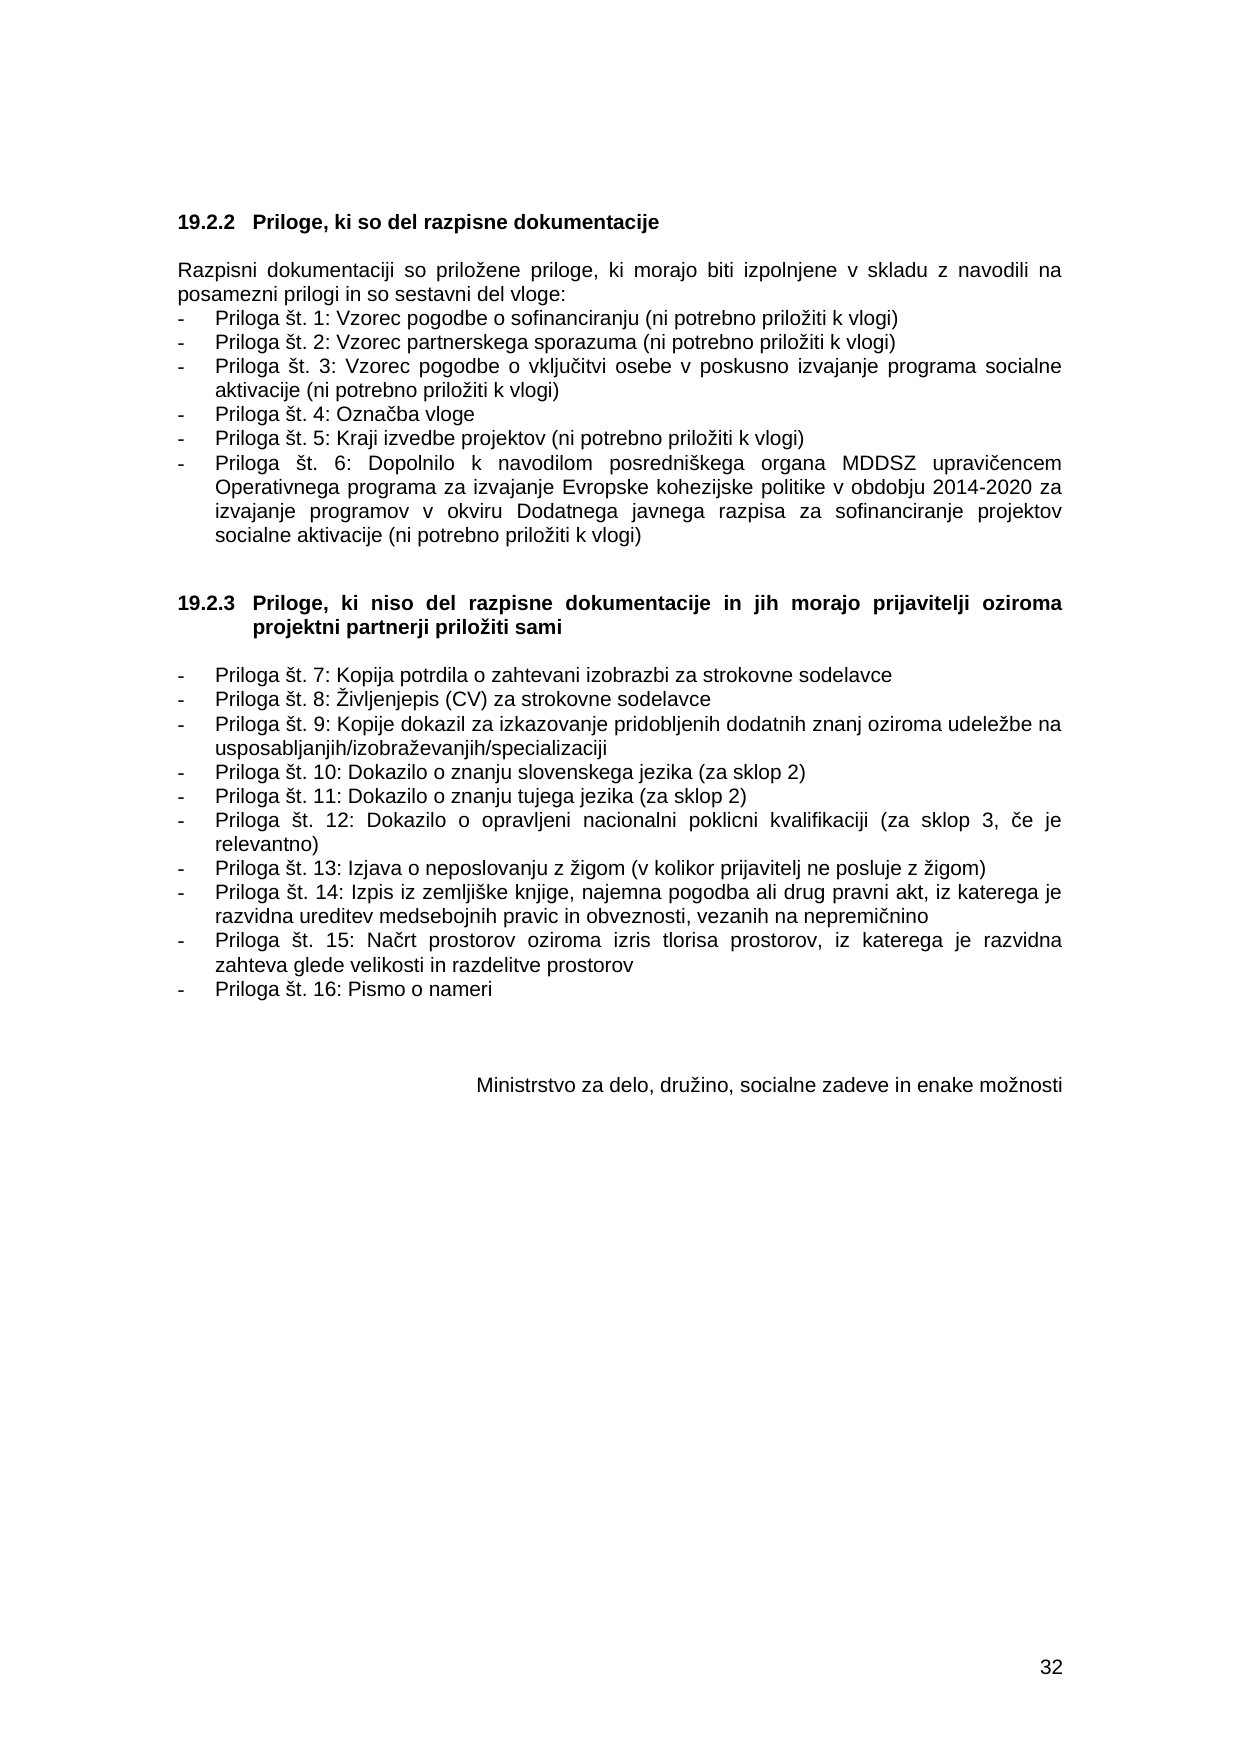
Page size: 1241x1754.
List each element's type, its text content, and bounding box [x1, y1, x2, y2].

list Priloga št. 10: Dokazilo o znanju slovenskega jezika (za sklop 2) [177, 759, 1063, 784]
list Priloga št. 2: Vzorec partnerskega sporazuma (ni potrebno priložiti k vlogi) [177, 330, 1063, 354]
text Ministrstvo za delo, družino, socialne zadeve in enake možnosti [177, 1072, 1063, 1096]
list Priloga št. 3: Vzorec pogodbe o vključitvi osebe v poskusno izvajanje programa socialne aktivacije (ni potrebno priložiti k vlogi) [177, 354, 1063, 402]
subtitle Priloge, ki so del razpisne dokumentacije [177, 210, 1063, 234]
list Priloga št. 6: Dopolnilo k navodilom posredniškega organa MDDSZ upravičencem Operativnega programa za izvajanje Evropske kohezijske politike v obdobju 2014-2020 za izvajanje programov v okviru Dodatnega javnega razpisa za sofinanciranje projektov socialne aktivacije (ni potrebno priložiti k vlogi) [177, 450, 1063, 546]
list Priloga št. 8: Življenjepis (CV) za strokovne sodelavce [177, 687, 1063, 711]
list Priloga št. 12: Dokazilo o opravljeni nacionalni poklicni kvalifikaciji (za sklop 3, če je relevantno) [177, 808, 1063, 856]
subtitle Priloge, ki niso del razpisne dokumentacije in jih morajo prijavitelji oziroma projektni partnerji priložiti sami [177, 591, 1063, 639]
list Priloga št. 4: Označba vloge [177, 402, 1063, 426]
list Priloga št. 16: Pismo o nameri [177, 976, 1063, 1001]
list Priloga št. 1: Vzorec pogodbe o sofinanciranju (ni potrebno priložiti k vlogi) [177, 306, 1063, 330]
list Priloga št. 9: Kopije dokazil za izkazovanje pridobljenih dodatnih znanj oziroma udeležbe na usposabljanjih/izobraževanjih/specializaciji [177, 711, 1063, 759]
list Priloga št. 11: Dokazilo o znanju tujega jezika (za sklop 2) [177, 784, 1063, 808]
list Priloga št. 15: Načrt prostorov oziroma izris tlorisa prostorov, iz katerega je razvidna zahteva glede velikosti in razdelitve prostorov [177, 928, 1063, 976]
list Priloga št. 7: Kopija potrdila o zahtevani izobrazbi za strokovne sodelavce [177, 663, 1063, 687]
list Priloga št. 5: Kraji izvedbe projektov (ni potrebno priložiti k vlogi) [177, 426, 1063, 450]
list Priloga št. 14: Izpis iz zemljiške knjige, najemna pogodba ali drug pravni akt, iz katerega je razvidna ureditev medsebojnih pravic in obveznosti, vezanih na nepremičnino [177, 880, 1063, 928]
list Priloga št. 13: Izjava o neposlovanju z žigom (v kolikor prijavitelj ne posluje z žigom) [177, 856, 1063, 880]
text Razpisni dokumentaciji so priložene priloge, ki morajo biti izpolnjene v skladu z navodili na posamezni prilogi in so sestavni del vloge: [177, 258, 1063, 306]
